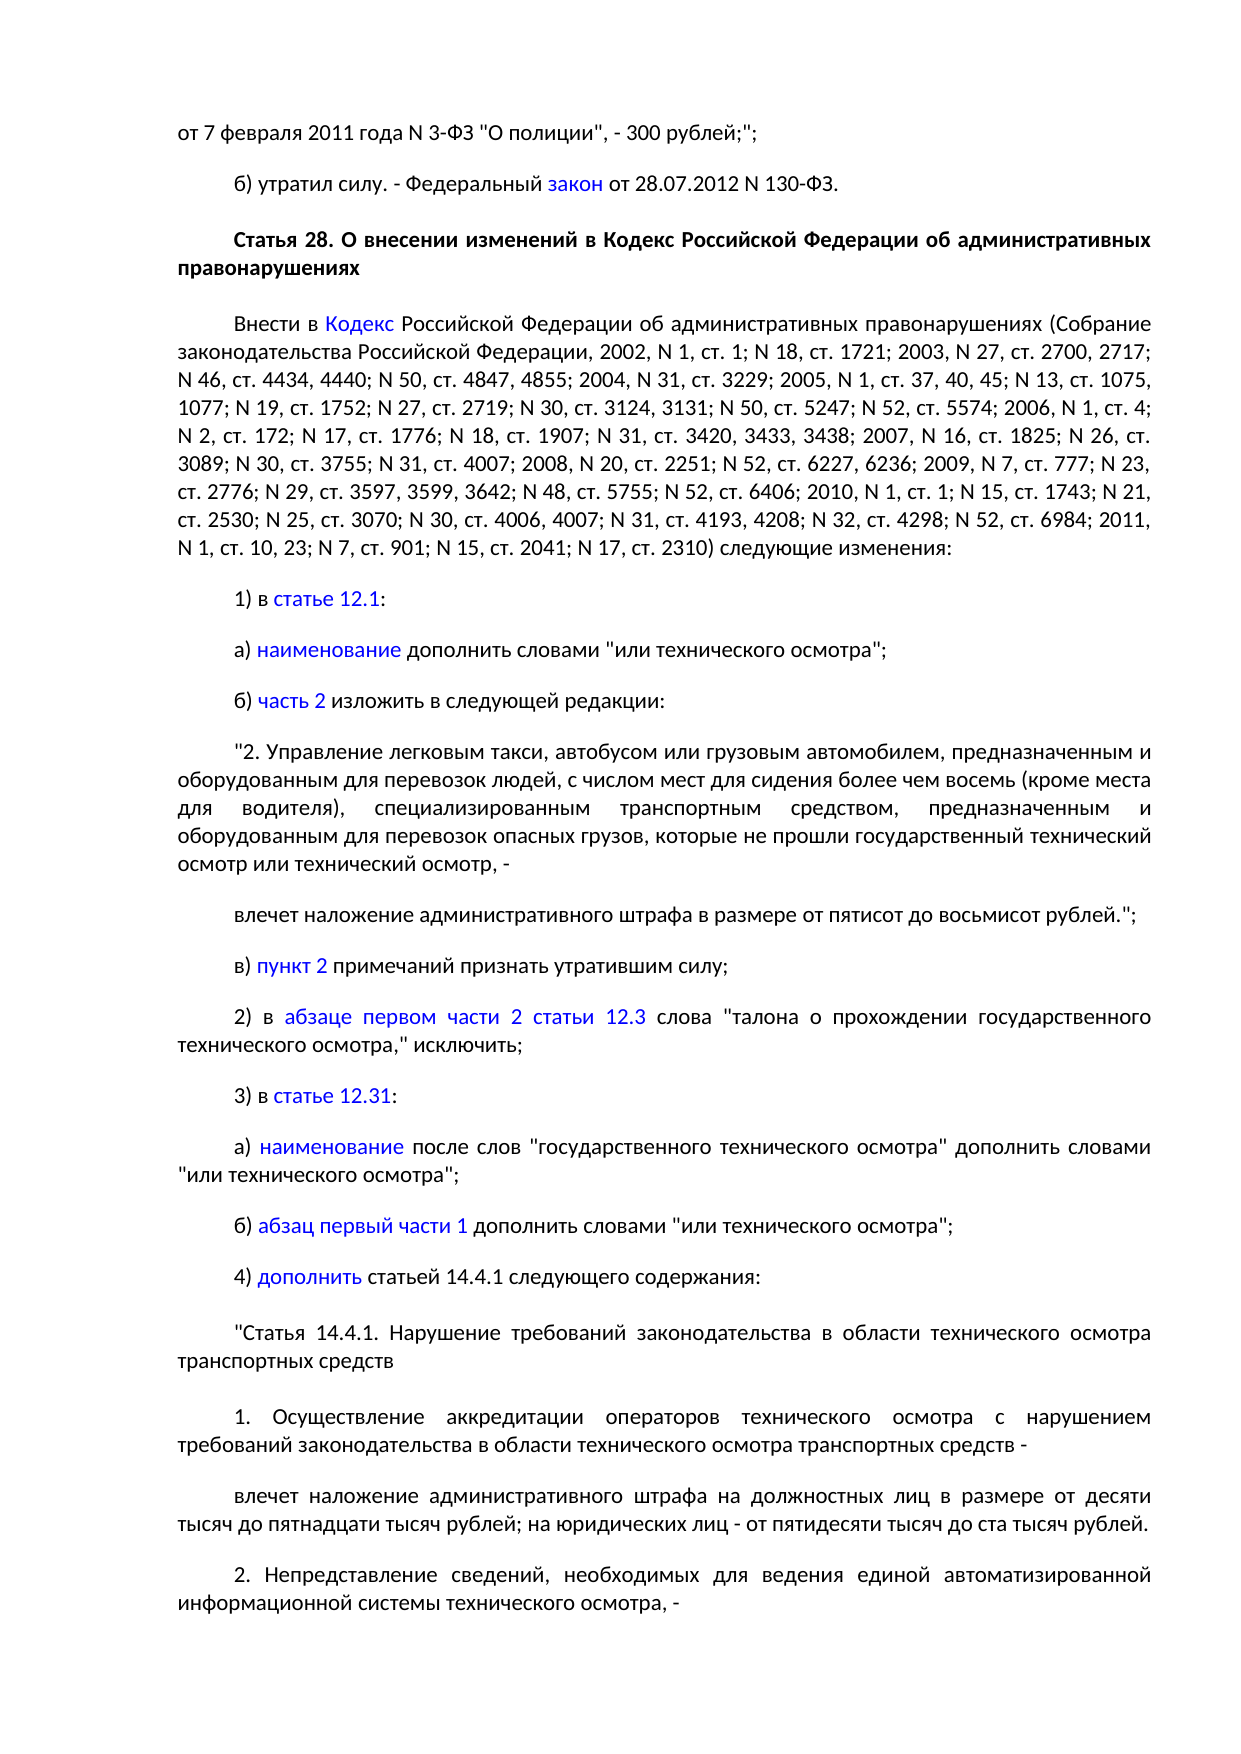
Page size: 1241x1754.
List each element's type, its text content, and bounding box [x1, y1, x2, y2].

text 2. Непредставление сведений, необходимых для ведения единой автоматизированной информационной системы технического осмотра, - [177, 1560, 1152, 1616]
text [177, 118, 1152, 146]
text а) наименование дополнить словами "или технического осмотра"; [177, 635, 1152, 663]
text 1) в статье 12.1: [177, 584, 1152, 612]
text б) утратил силу. - Федеральный закон от 28.07.2012 N 130-ФЗ. [177, 169, 1152, 197]
title Статья 28. О внесении изменений в Кодекс Российской Федерации об административных правонарушениях [177, 225, 1152, 281]
text влечет наложение административного штрафа в размере от пятисот до восьмисот рублей."; [177, 900, 1152, 928]
text 4) дополнить статьей 14.4.1 следующего содержания: [177, 1262, 1152, 1290]
text 1. Осуществление аккредитации операторов технического осмотра с нарушением требований законодательства в области технического осмотра транспортных средств - [177, 1402, 1152, 1458]
text в) пункт 2 примечаний признать утратившим силу; [177, 951, 1152, 979]
text 3) в статье 12.31: [177, 1081, 1152, 1109]
text Внести в Кодекс Российской Федерации об административных правонарушениях (Собрание законодательства Российской Федерации, 2002, N 1, ст. 1; N 18, ст. 1721; 2003, N 27, ст. 2700, 2717; N 46, ст. 4434, 4440; N 50, ст. 4847, 4855; 2004, N 31, ст. 3229; 2005, N 1, ст. 37, 40, 45; N 13, ст. 1075, 1077; N 19, ст. 1752; N 27, ст. 2719; N 30, ст. 3124, 3131; N 50, ст. 5247; N 52, ст. 5574; 2006, N 1, ст. 4; N 2, ст. 172; N 17, ст. 1776; N 18, ст. 1907; N 31, ст. 3420, 3433, 3438; 2007, N 16, ст. 1825; N 26, ст. 3089; N 30, ст. 3755; N 31, ст. 4007; 2008, N 20, ст. 2251; N 52, ст. 6227, 6236; 2009, N 7, ст. 777; N 23, ст. 2776; N 29, ст. 3597, 3599, 3642; N 48, ст. 5755; N 52, ст. 6406; 2010, N 1, ст. 1; N 15, ст. 1743; N 21, ст. 2530; N 25, ст. 3070; N 30, ст. 4006, 4007; N 31, ст. 4193, 4208; N 32, ст. 4298; N 52, ст. 6984; 2011, N 1, ст. 10, 23; N 7, ст. 901; N 15, ст. 2041; N 17, ст. 2310) следующие изменения: [177, 309, 1152, 561]
text а) наименование после слов "государственного технического осмотра" дополнить словами "или технического осмотра"; [177, 1132, 1152, 1188]
text б) часть 2 изложить в следующей редакции: [177, 686, 1152, 714]
text б) абзац первый части 1 дополнить словами "или технического осмотра"; [177, 1211, 1152, 1239]
text "2. Управление легковым такси, автобусом или грузовым автомобилем, предназначенным и оборудованным для перевозок людей, с числом мест для сидения более чем восемь (кроме места для водителя), специализированным транспортным средством, предназначенным и оборудованным для перевозок опасных грузов, которые не прошли государственный технический осмотр или технический осмотр, - [177, 737, 1152, 877]
text 2) в абзаце первом части 2 статьи 12.3 слова "талона о прохождении государственного технического осмотра," исключить; [177, 1002, 1152, 1058]
text влечет наложение административного штрафа на должностных лиц в размере от десяти тысяч до пятнадцати тысяч рублей; на юридических лиц - от пятидесяти тысяч до ста тысяч рублей. [177, 1481, 1152, 1537]
text "Статья 14.4.1. Нарушение требований законодательства в области технического осмотра транспортных средств [177, 1318, 1152, 1374]
